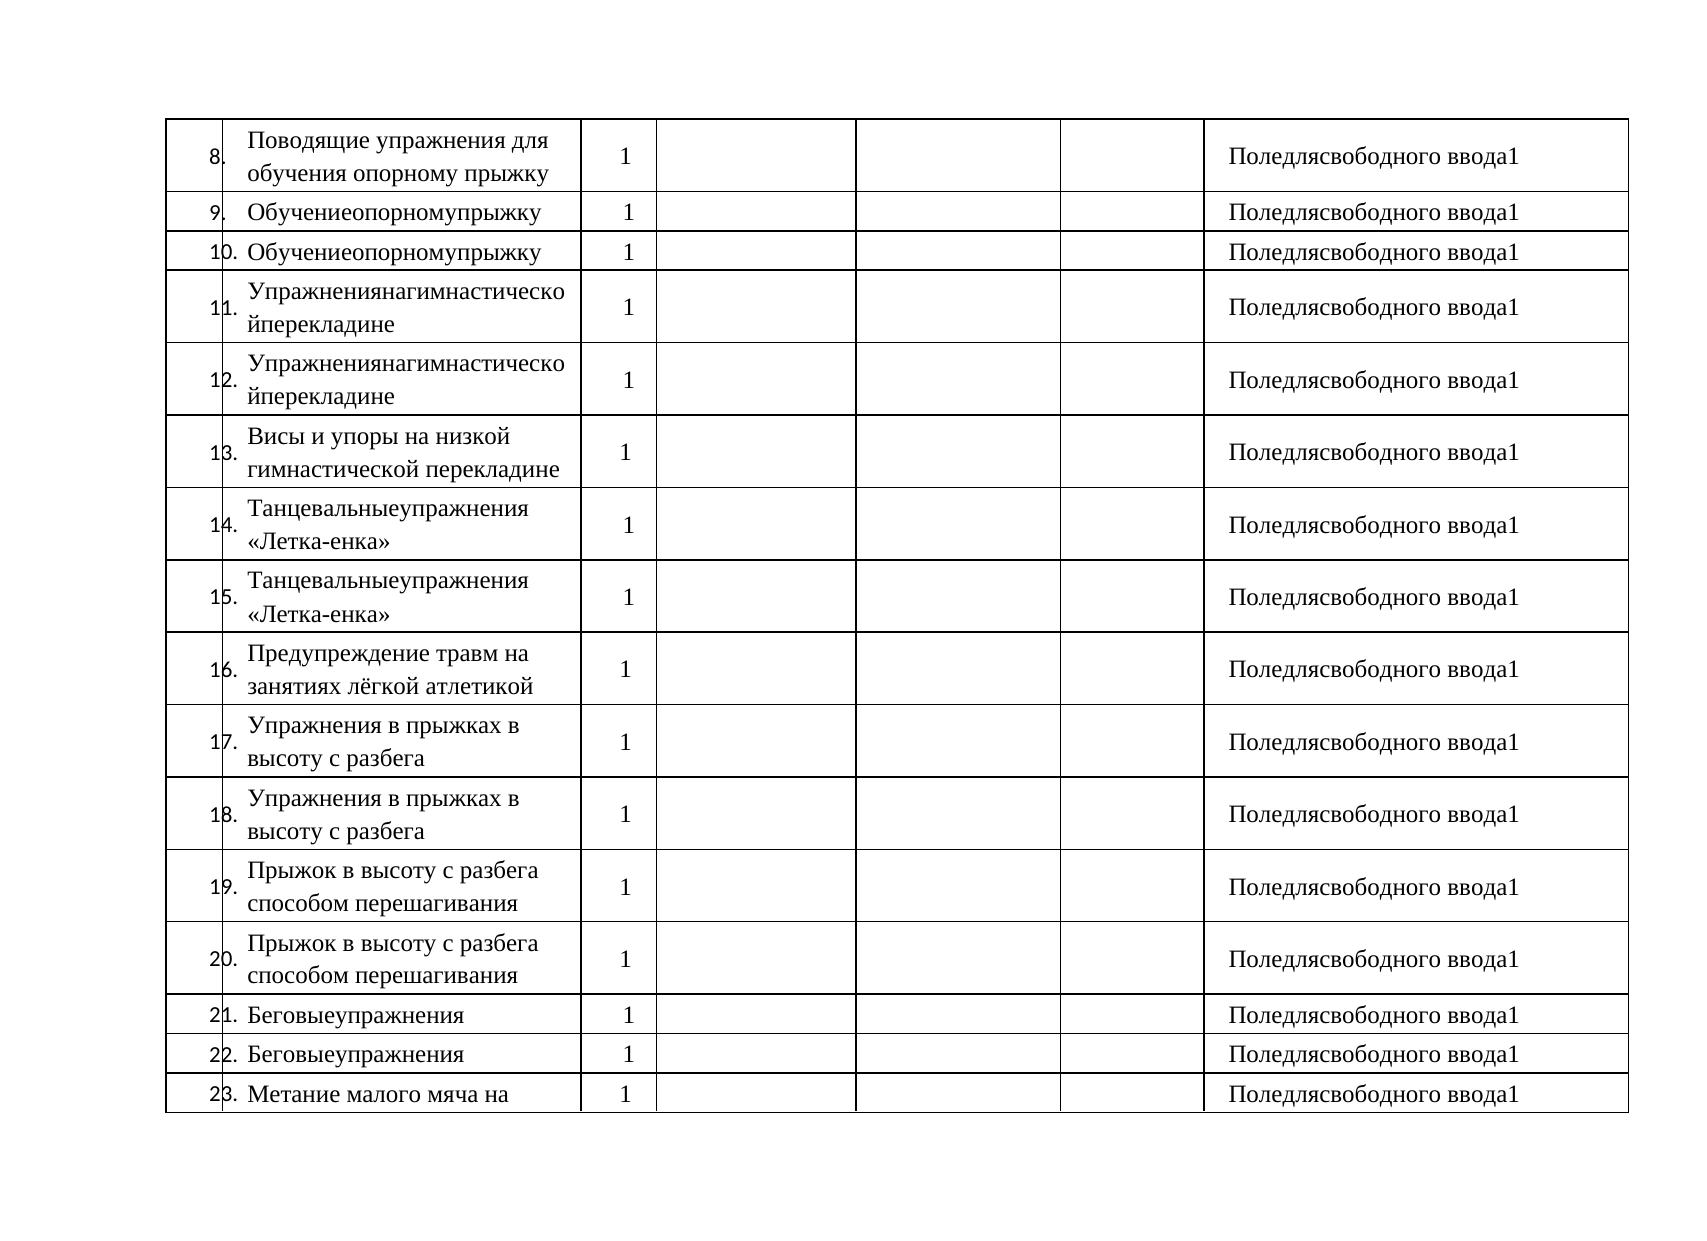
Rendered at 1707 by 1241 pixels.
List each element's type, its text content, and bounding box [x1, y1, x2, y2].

table_cell 1 [582, 1074, 656, 1111]
table_cell Поледлясвободного ввода1 [1205, 192, 1628, 230]
table_cell [167, 416, 222, 486]
table_cell [167, 850, 222, 921]
table_cell Поводящие упражнения для обучения опорному прыжку [223, 120, 580, 191]
table_cell Упражнениянагимнастическойперекладине [223, 343, 580, 414]
table_cell [1061, 416, 1203, 486]
table_cell Прыжок в высоту с разбега способом перешагивания [223, 922, 580, 993]
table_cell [1205, 120, 1628, 191]
table_cell [167, 1034, 222, 1072]
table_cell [223, 1074, 580, 1111]
table_cell [1061, 1074, 1203, 1111]
table_cell [1061, 343, 1203, 414]
table_cell 1 [582, 192, 656, 230]
table_cell [1061, 778, 1203, 848]
table_cell [657, 271, 855, 342]
table_cell [1061, 192, 1203, 230]
table_cell 1 [582, 633, 656, 704]
table_cell [857, 120, 1060, 191]
table_cell [857, 705, 1060, 776]
table_cell Обучениеопорномупрыжку [223, 192, 580, 230]
table_cell [1061, 705, 1203, 776]
table_cell 1 [582, 232, 656, 269]
table_cell [167, 633, 222, 704]
table_cell Поледлясвободного ввода1 [1205, 778, 1628, 848]
table_cell 1 [582, 343, 656, 414]
table_cell [657, 488, 855, 559]
table_cell [857, 343, 1060, 414]
table_cell Танцевальныеупражнения «Летка-енка» [223, 488, 580, 559]
table_cell [657, 561, 855, 631]
table_cell [657, 1034, 855, 1072]
table_cell Поледлясвободного ввода1 [1205, 1034, 1628, 1072]
table_cell 1 [582, 995, 656, 1033]
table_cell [1205, 1074, 1628, 1111]
table_cell [657, 232, 855, 269]
table_cell [167, 561, 222, 631]
table_cell [857, 232, 1060, 269]
table_cell [657, 1074, 855, 1111]
table_cell Поледлясвободного ввода1 [1205, 271, 1628, 342]
table_cell Танцевальныеупражнения «Летка-енка» [223, 561, 580, 631]
table_cell [167, 343, 222, 414]
table_cell [167, 488, 222, 559]
table_cell 1 [582, 271, 656, 342]
table_cell Поледлясвободного ввода1 [1205, 232, 1628, 269]
table_cell [657, 192, 855, 230]
table_cell 1 [582, 488, 656, 559]
table_cell [657, 705, 855, 776]
table_cell [167, 778, 222, 848]
table_cell 1 [582, 416, 656, 486]
table_cell 1 [582, 922, 656, 993]
table_cell [857, 488, 1060, 559]
table_cell [657, 922, 855, 993]
table_cell 1 [582, 778, 656, 848]
table_cell [1061, 561, 1203, 631]
table_cell Обучениеопорномупрыжку [223, 232, 580, 269]
table_cell Поледлясвободного ввода1 [1205, 488, 1628, 559]
table_cell [1061, 922, 1203, 993]
table_cell [657, 416, 855, 486]
table_cell [167, 271, 222, 342]
table_cell [167, 120, 222, 191]
table_cell [657, 850, 855, 921]
table_cell [167, 995, 222, 1033]
table_cell [857, 271, 1060, 342]
table_cell [857, 1034, 1060, 1072]
table_cell [857, 922, 1060, 993]
table_cell [1061, 633, 1203, 704]
table_cell 1 [582, 705, 656, 776]
table_cell Беговыеупражнения [223, 1034, 580, 1072]
table_cell Поледлясвободного ввода1 [1205, 850, 1628, 921]
table_cell [167, 192, 222, 230]
table_cell [1061, 1034, 1203, 1072]
table_cell [1061, 120, 1203, 191]
table_cell Прыжок в высоту с разбега способом перешагивания [223, 850, 580, 921]
table_cell [167, 705, 222, 776]
table_cell 1 [582, 120, 656, 191]
table_cell [1061, 995, 1203, 1033]
table_cell [857, 850, 1060, 921]
table_cell 1 [582, 561, 656, 631]
table_cell Предупреждение травм на занятиях лёгкой атлетикой [223, 633, 580, 704]
table_cell [167, 1074, 222, 1111]
table_cell [857, 416, 1060, 486]
table_cell [857, 192, 1060, 230]
table_cell Поледлясвободного ввода1 [1205, 705, 1628, 776]
table_cell [657, 778, 855, 848]
table_cell Поледлясвободного ввода1 [1205, 343, 1628, 414]
table_cell [1061, 488, 1203, 559]
table_cell [857, 633, 1060, 704]
table_cell Поледлясвободного ввода1 [1205, 633, 1628, 704]
table_cell Упражнения в прыжках в высоту с разбега [223, 778, 580, 848]
table_cell [857, 1074, 1060, 1111]
table_cell [857, 561, 1060, 631]
table_cell [167, 232, 222, 269]
table_cell [657, 343, 855, 414]
table_cell [857, 995, 1060, 1033]
table_cell [1061, 271, 1203, 342]
table_cell [1061, 850, 1203, 921]
table_cell Поледлясвободного ввода1 [1205, 561, 1628, 631]
table_cell Упражнения в прыжках в высоту с разбега [223, 705, 580, 776]
table_cell Поледлясвободного ввода1 [1205, 416, 1628, 486]
table_cell 1 [582, 1034, 656, 1072]
table_cell [657, 633, 855, 704]
table_cell [1061, 232, 1203, 269]
table_cell Поледлясвободного ввода1 [1205, 922, 1628, 993]
table_cell [657, 995, 855, 1033]
table_cell [857, 778, 1060, 848]
table_cell Беговыеупражнения [223, 995, 580, 1033]
table_cell 1 [582, 850, 656, 921]
table_cell Поледлясвободного ввода1 [1205, 995, 1628, 1033]
table_cell [167, 922, 222, 993]
table_cell Висы и упоры на низкой гимнастической перекладине [223, 416, 580, 486]
table_cell Упражнениянагимнастическойперекладине [223, 271, 580, 342]
table_cell [657, 120, 855, 191]
